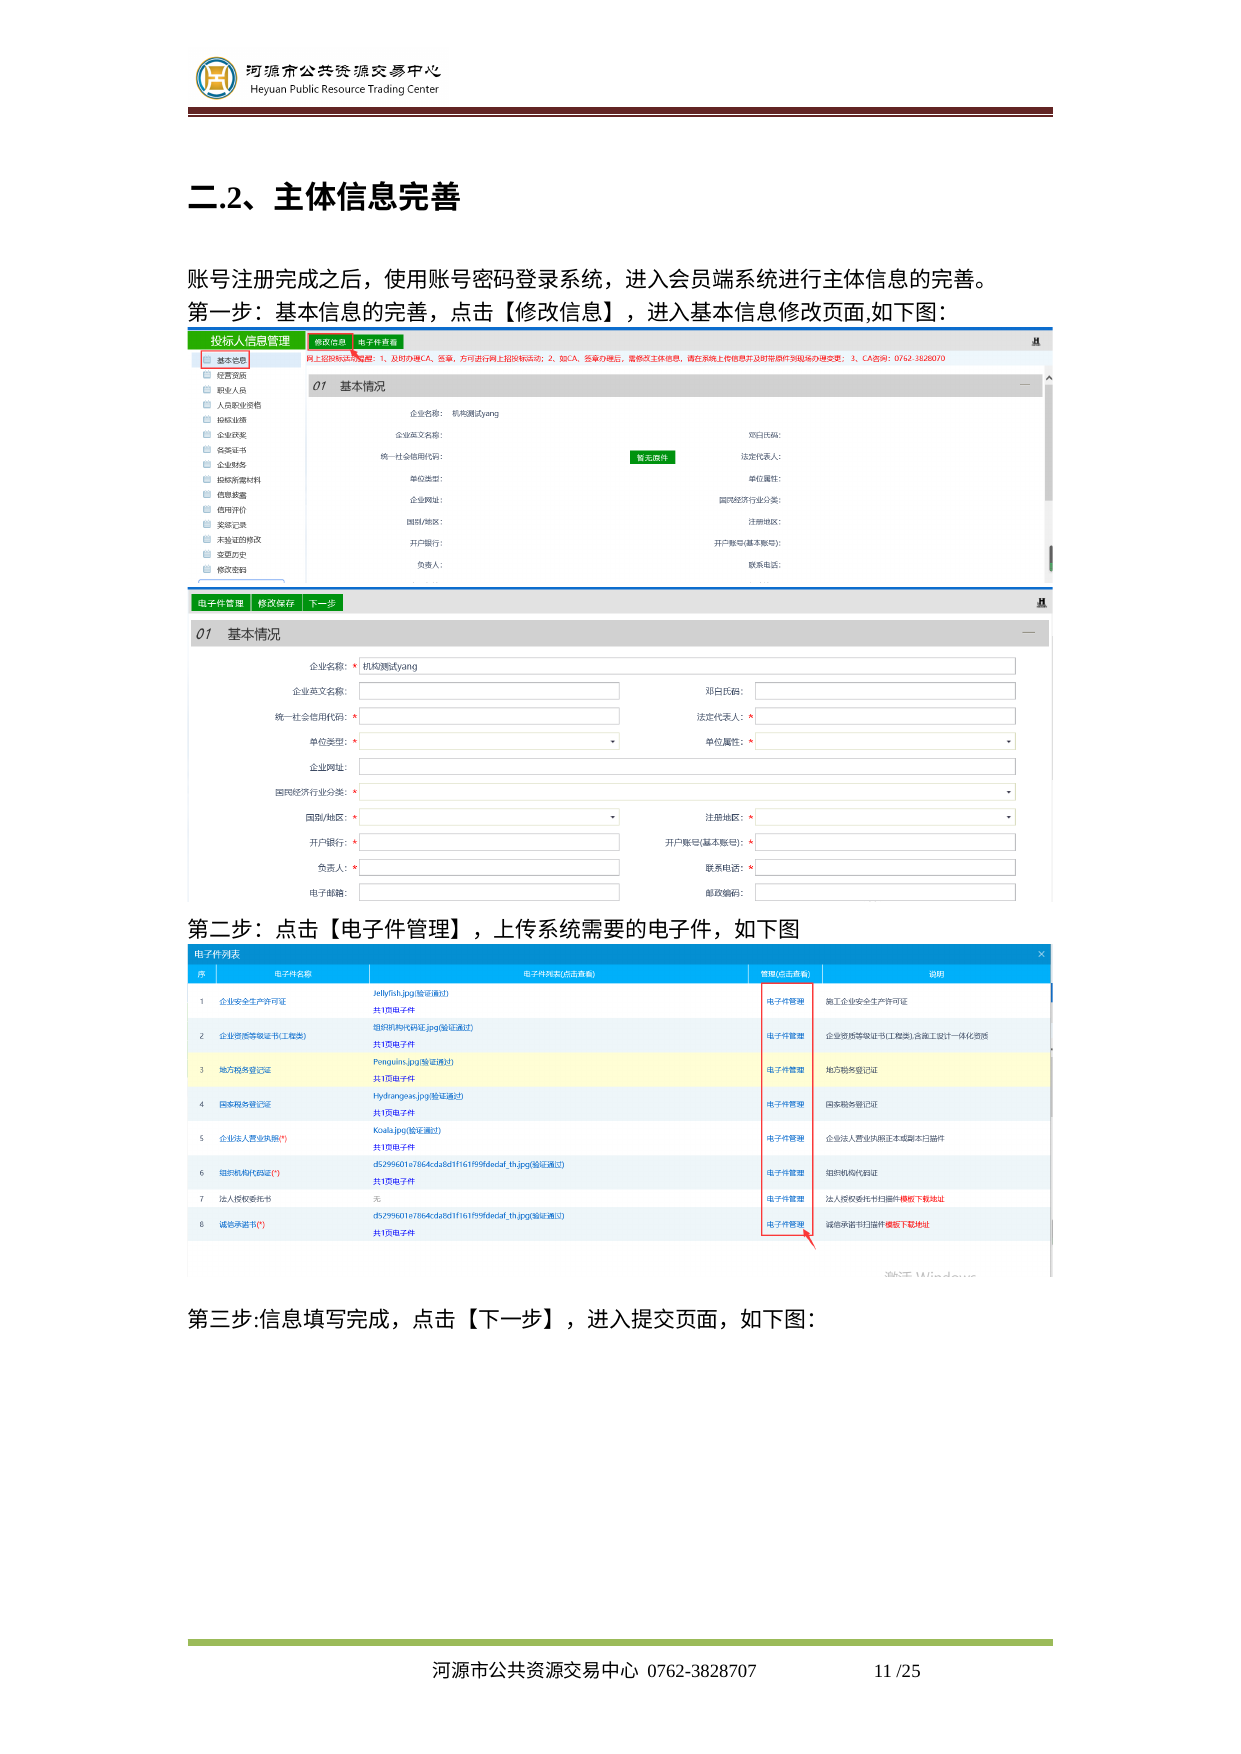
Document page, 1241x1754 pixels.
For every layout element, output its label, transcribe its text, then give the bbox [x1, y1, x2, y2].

picture [187, 587, 1053, 902]
text 第一步：基本信息的完善，点击【修改信息】，进入基本信息修改页面,如下图： [187, 294, 1053, 327]
text 账号注册完成之后，使用账号密码登录系统，进入会员端系统进行主体信息的完善。 [187, 262, 1053, 294]
picture [187, 327, 1053, 583]
text 第三步:信息填写完成，点击【下一步】，进入提交页面，如下图： [187, 1302, 1053, 1334]
text 第二步：点击【电子件管理】，上传系统需要的电子件，如下图 [187, 912, 1053, 944]
subtitle 主体信息完善 [187, 162, 1053, 227]
picture [187, 47, 450, 106]
picture [187, 944, 1053, 1277]
